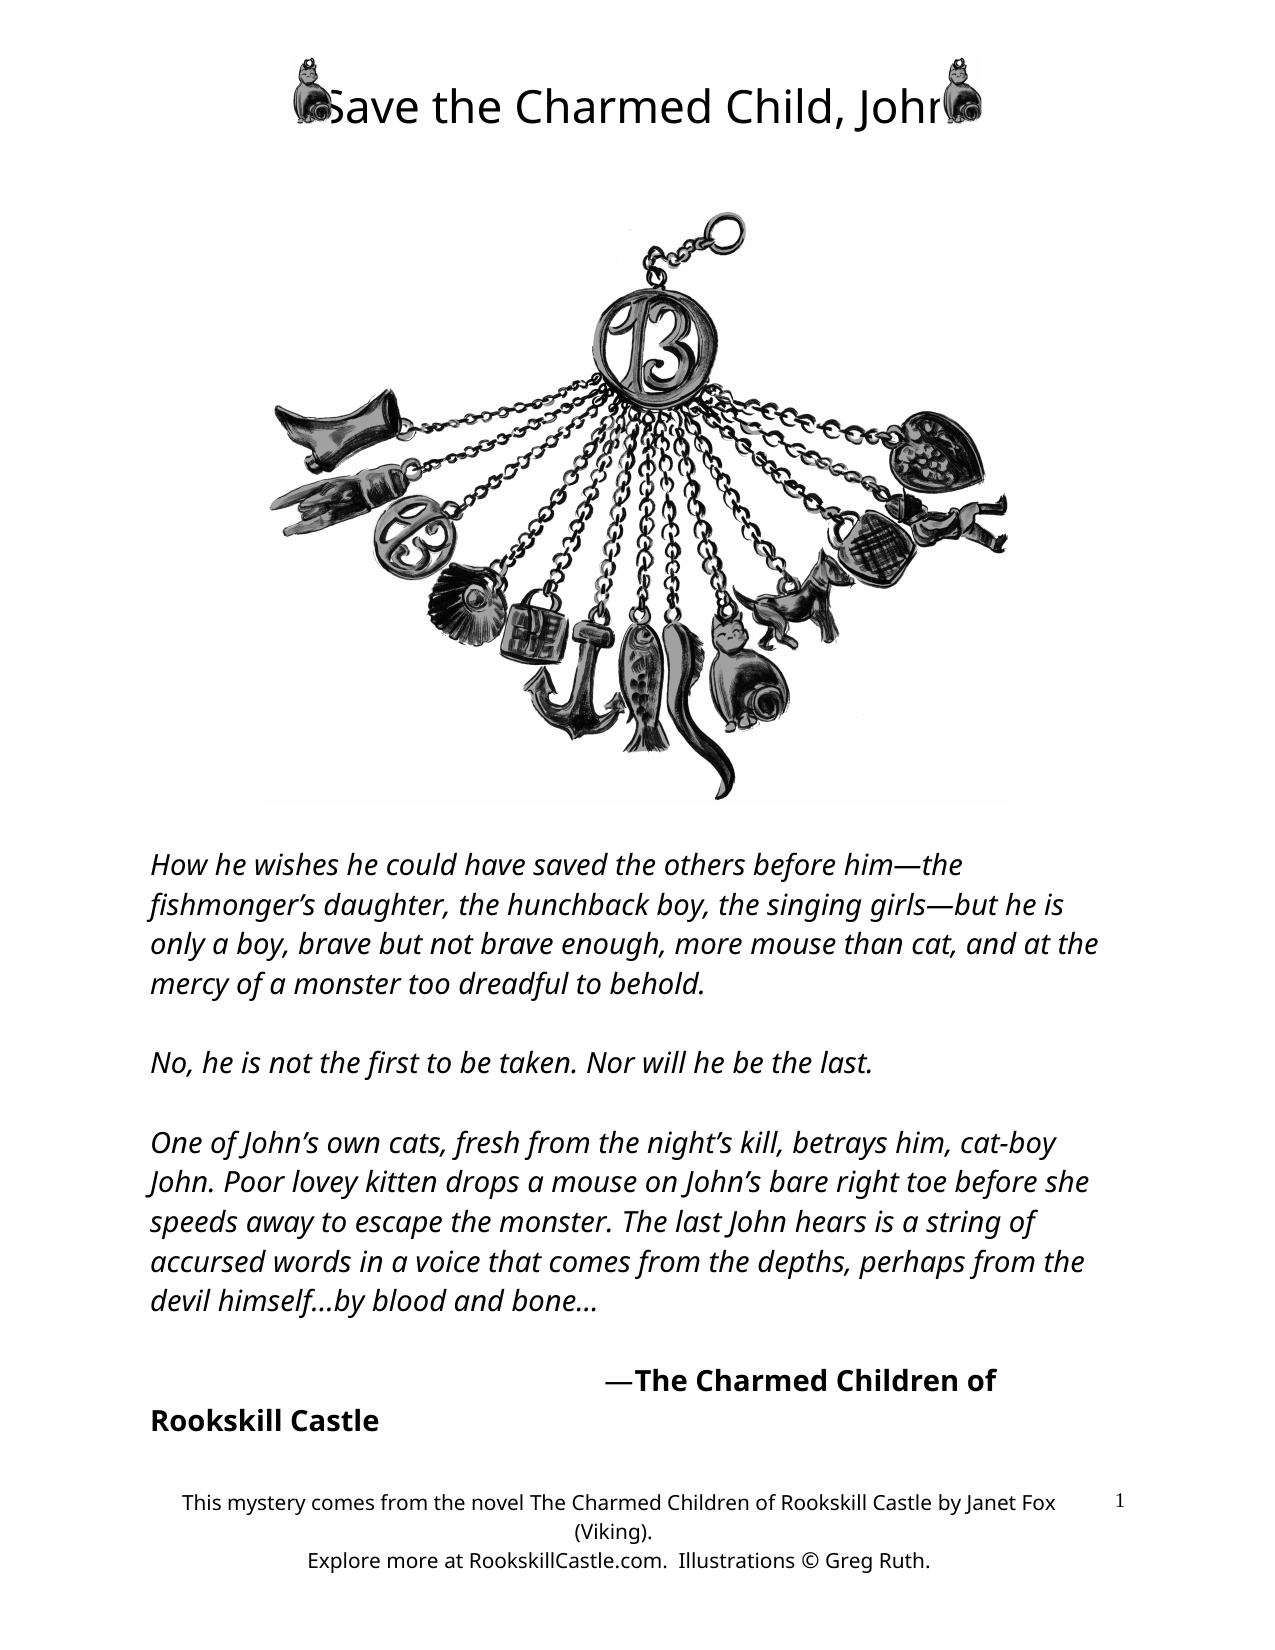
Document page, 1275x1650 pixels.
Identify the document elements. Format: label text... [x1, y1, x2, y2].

text How he wishes he could have saved the others before him—the fishmonger’s daughter, the hunchback boy, the singing girls—but he is only a boy, brave but not brave enough, more mouse than cat, and at the mercy of a monster too dreadful to behold. [150, 844, 1125, 1003]
picture [263, 206, 1012, 805]
text No, he is not the first to be taken. Nor will he be the last. [150, 1043, 1125, 1082]
picture [289, 56, 332, 124]
picture [939, 56, 982, 124]
text One of John’s own cats, fresh from the night’s kill, betrays him, cat-boy John. Poor lovey kitten drops a mouse on John’s bare right toe before she speeds away to escape the monster. The last John hears is a string of accursed words in a voice that comes from the depths, perhaps from the devil himself…by blood and bone… —The Charmed Children of Rookskill Castle [150, 1122, 1125, 1439]
